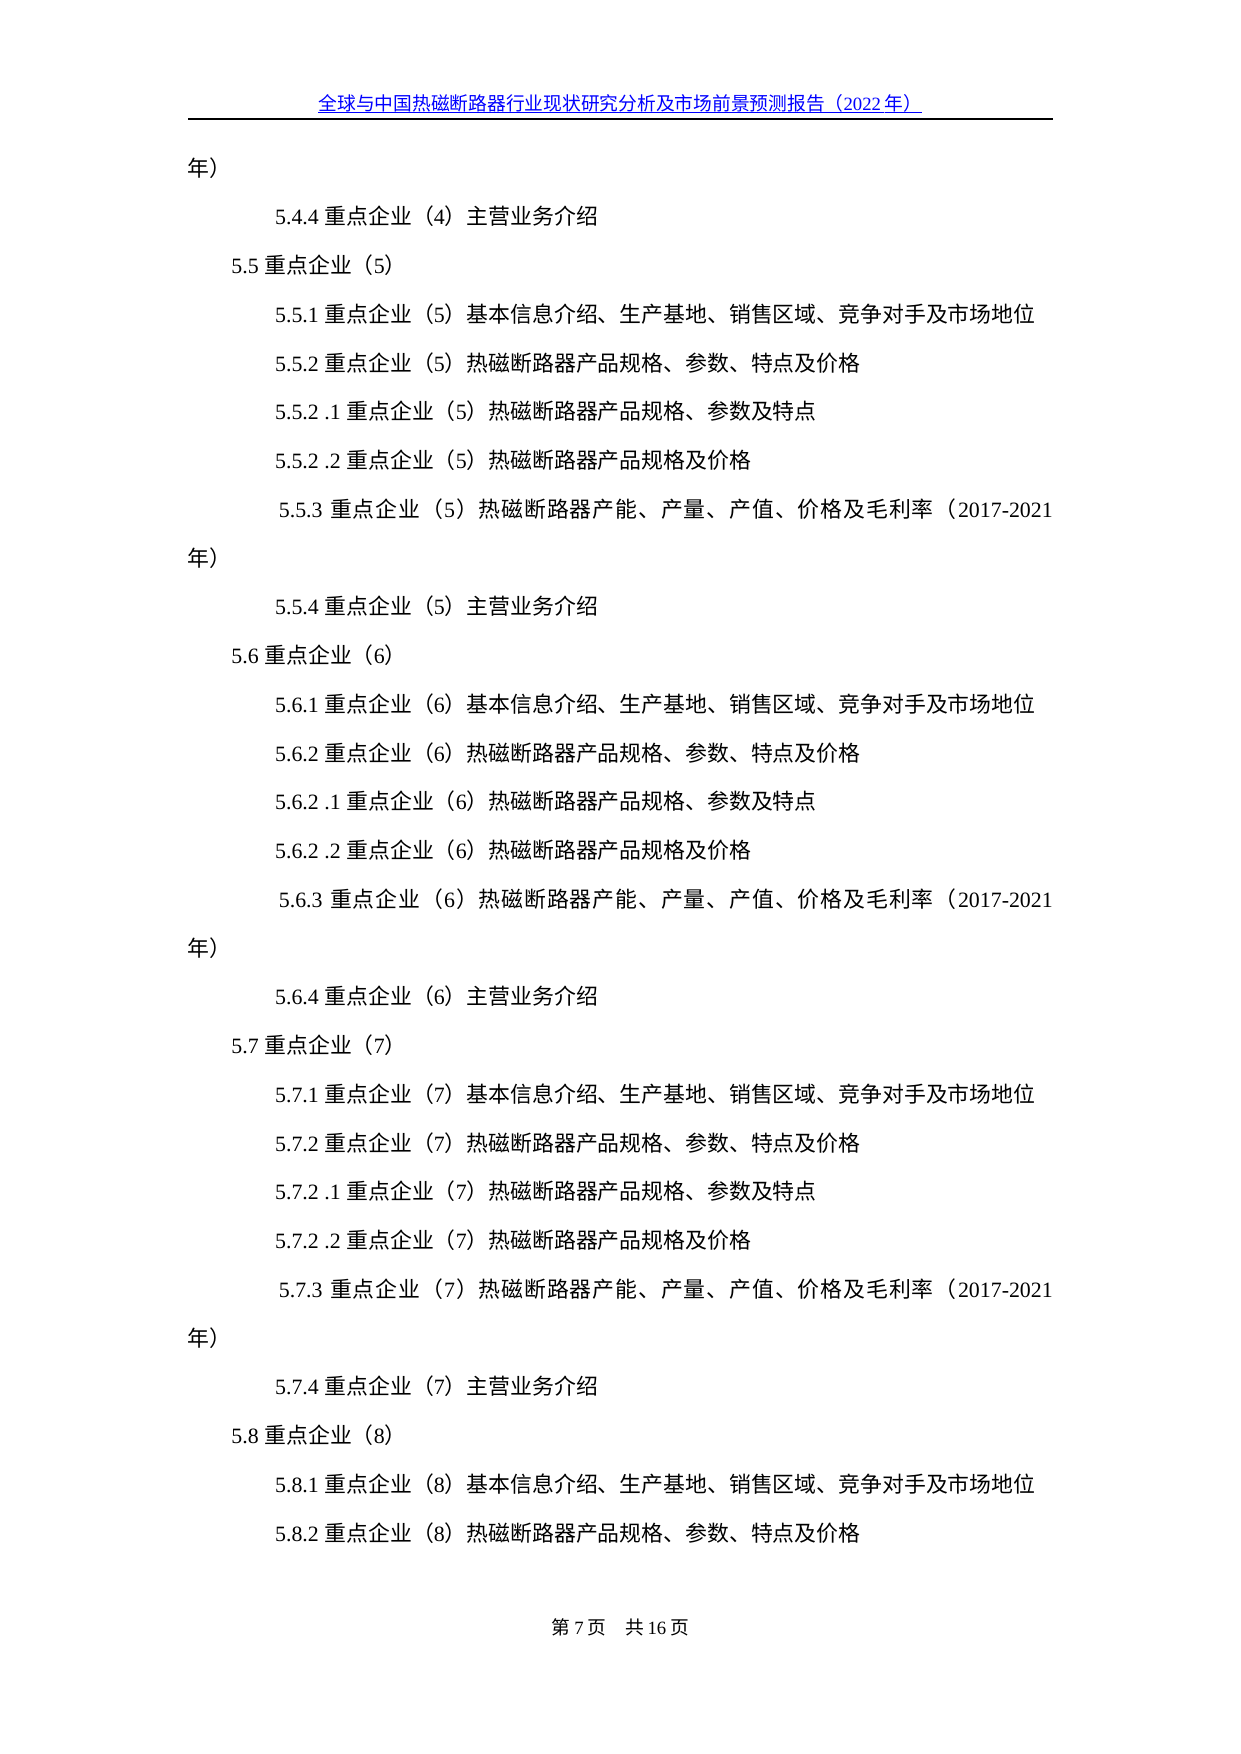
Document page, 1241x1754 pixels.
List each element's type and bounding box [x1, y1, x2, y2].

text [187, 150, 1053, 1548]
